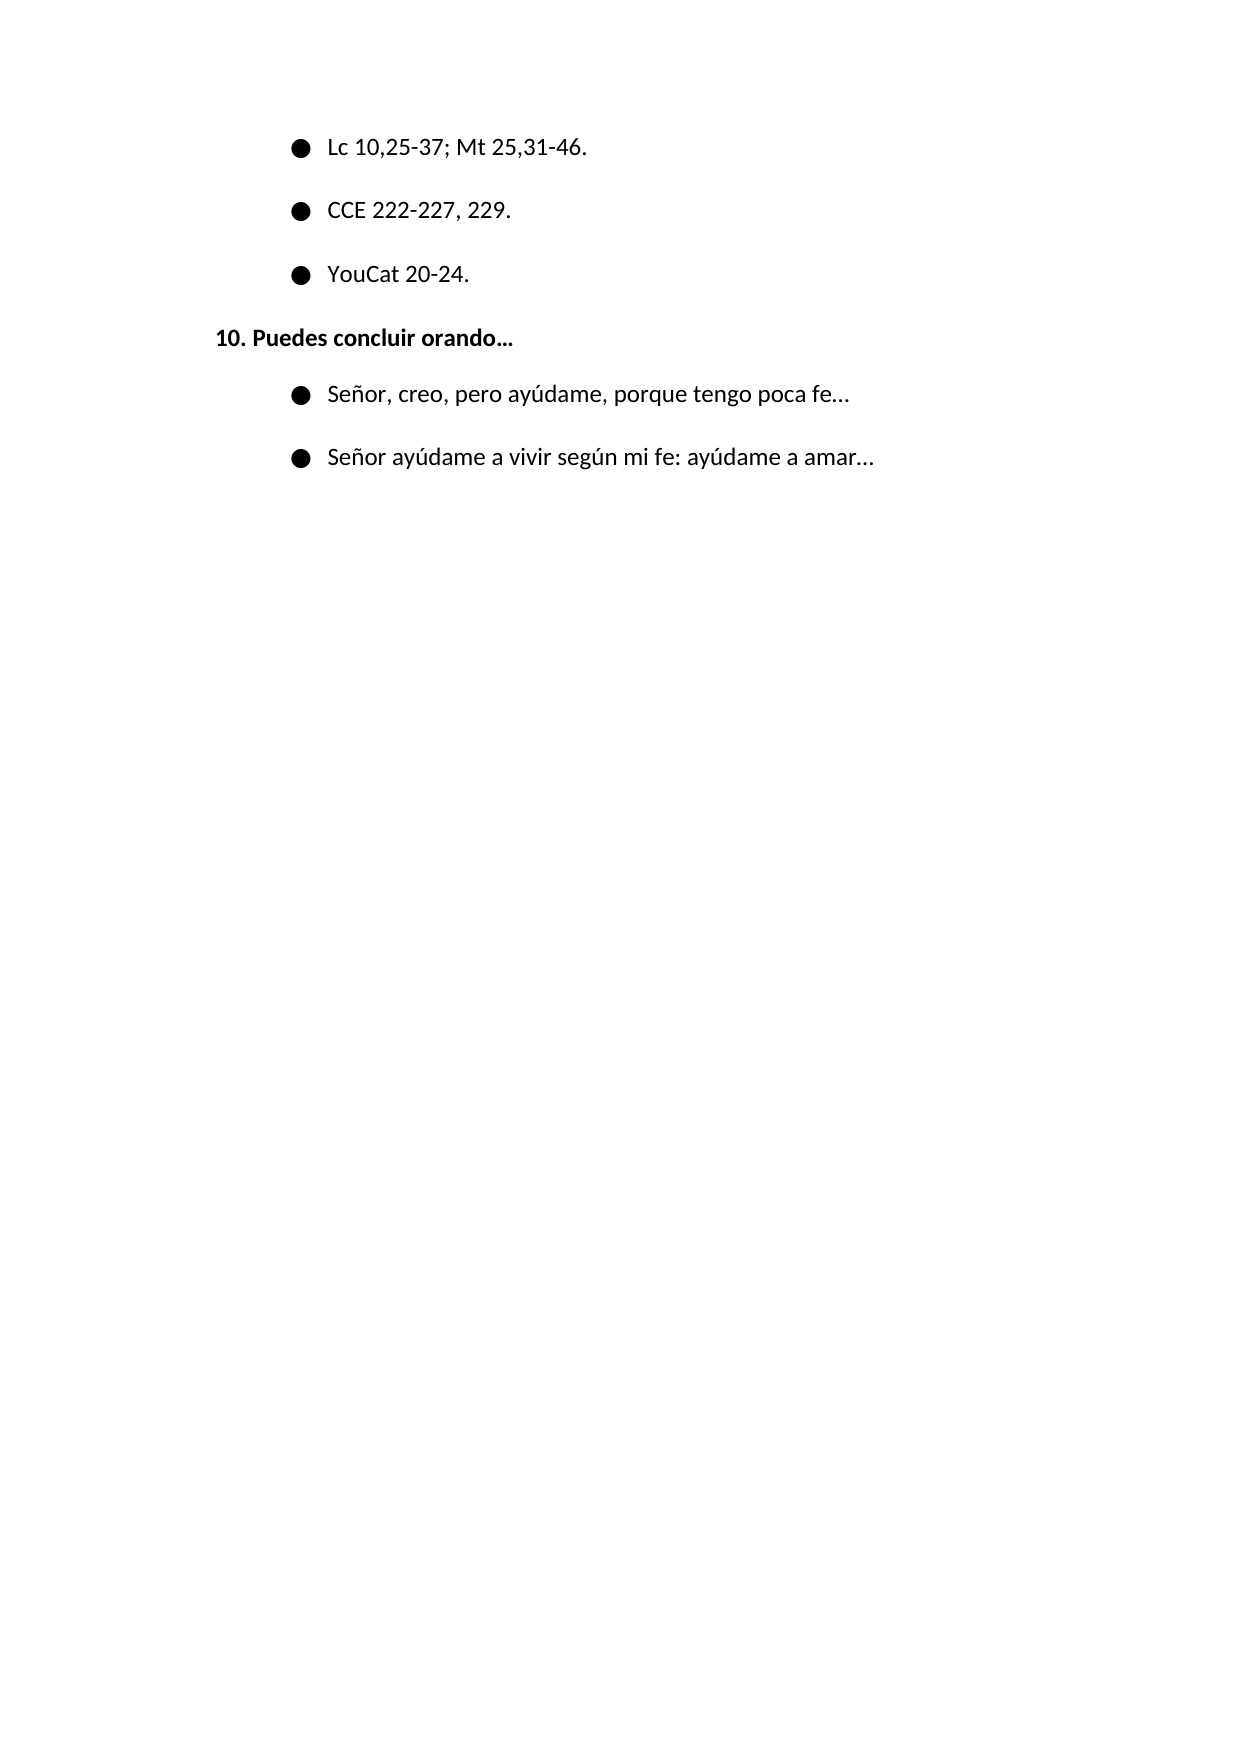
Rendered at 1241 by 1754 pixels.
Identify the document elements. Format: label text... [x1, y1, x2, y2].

list Puedes concluir orando… [215, 322, 1063, 352]
list YouCat 20-24. [290, 246, 1063, 297]
list Lc 10,25-37; Mt 25,31-46. [290, 118, 1063, 169]
list Señor, creo, pero ayúdame, porque tengo poca fe… [290, 365, 1063, 416]
list CCE 222-227, 229. [290, 182, 1063, 233]
list Señor ayúdame a vivir según mi fe: ayúdame a amar… [290, 429, 1063, 480]
